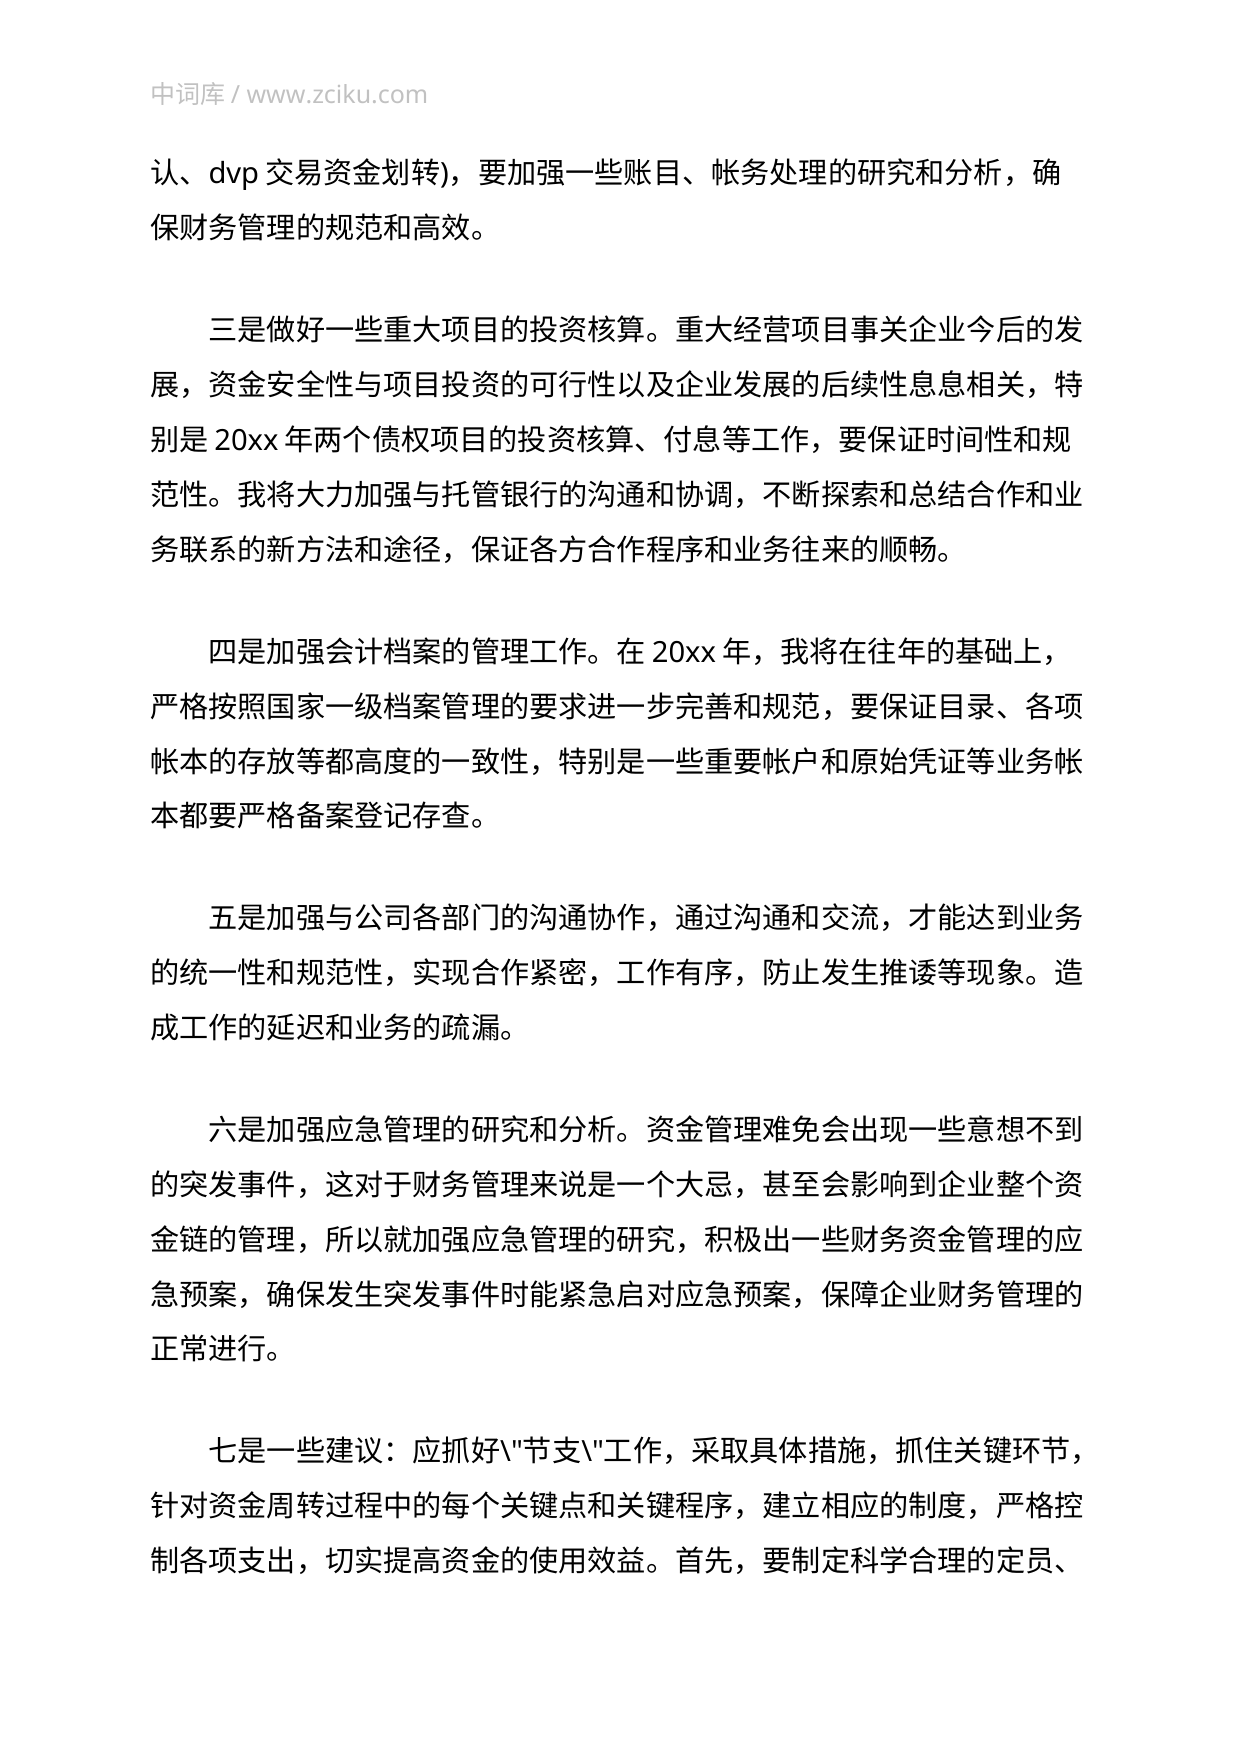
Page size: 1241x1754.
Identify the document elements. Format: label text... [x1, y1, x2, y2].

text 四是加强会计档案的管理工作。在20xx年，我将在往年的基础上，严格按照国家一级档案管理的要求进一步完善和规范，要保证目录、各项帐本的存放等都高度的一致性，特别是一些重要帐户和原始凭证等业务帐本都要严格备案登记存查。 [150, 628, 1090, 835]
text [150, 1428, 1090, 1580]
text 六是加强应急管理的研究和分析。资金管理难免会出现一些意想不到的突发事件，这对于财务管理来说是一个大忌，甚至会影响到企业整个资金链的管理，所以就加强应急管理的研究，积极出一些财务资金管理的应急预案，确保发生突发事件时能紧急启对应急预案，保障企业财务管理的正常进行。 [150, 1106, 1090, 1368]
text 三是做好一些重大项目的投资核算。重大经营项目事关企业今后的发展，资金安全性与项目投资的可行性以及企业发展的后续性息息相关，特别是20xx年两个债权项目的投资核算、付息等工作，要保证时间性和规范性。我将大力加强与托管银行的沟通和协调，不断探索和总结合作和业务联系的新方法和途径，保证各方合作程序和业务往来的顺畅。 [150, 307, 1090, 569]
text 五是加强与公司各部门的沟通协作，通过沟通和交流，才能达到业务的统一性和规范性，实现合作紧密，工作有序，防止发生推诿等现象。造成工作的延迟和业务的疏漏。 [150, 895, 1090, 1047]
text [150, 150, 1090, 247]
